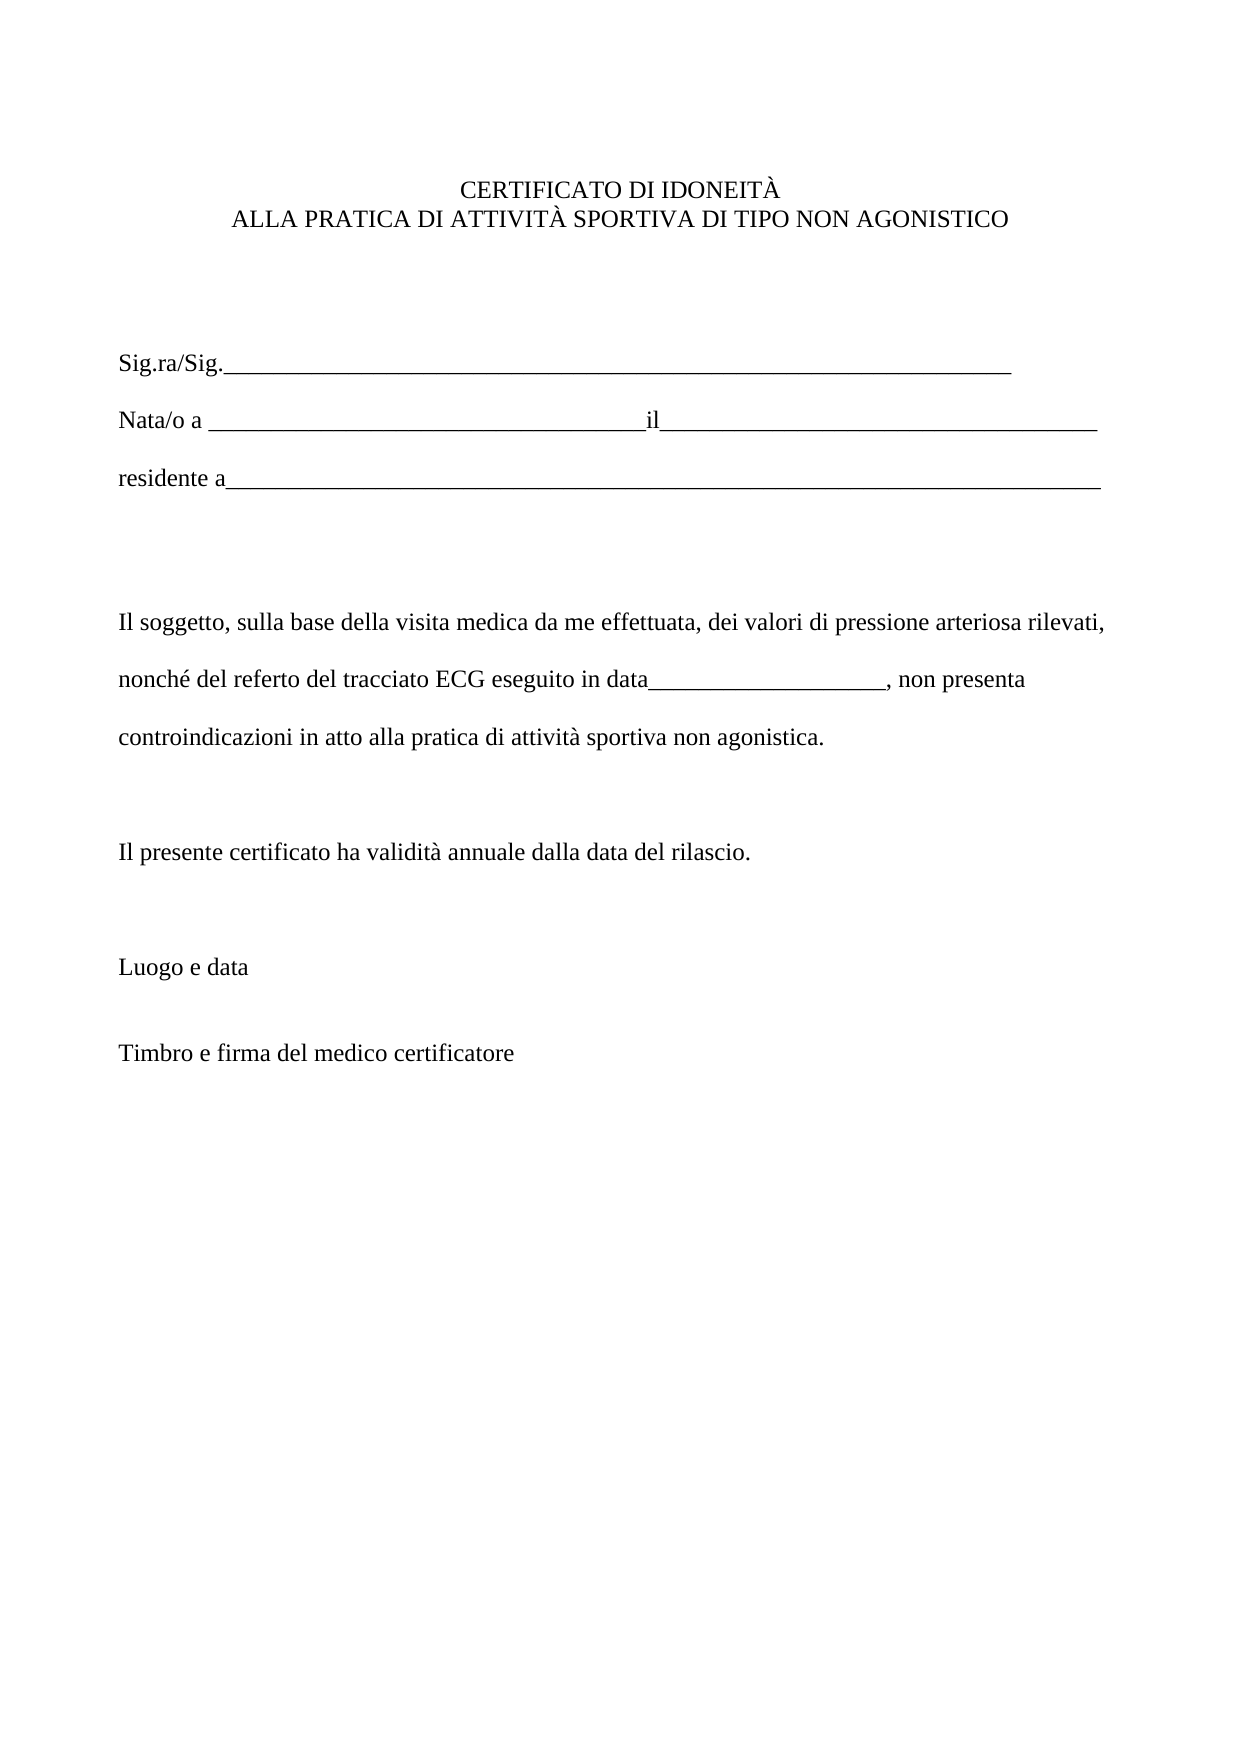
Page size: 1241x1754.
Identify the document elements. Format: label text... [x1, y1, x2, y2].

text controindicazioni in atto alla pratica di attività sportiva non agonistica. [118, 722, 1122, 751]
text Luogo e data [118, 952, 1122, 981]
text Timbro e firma del medico certificatore [118, 1038, 1122, 1067]
text Nata/o a ___________________________________il___________________________________ [118, 406, 1122, 434]
text Sig.ra/Sig._______________________________________________________________ [118, 348, 1122, 377]
text Il soggetto, sulla base della visita medica da me effettuata, dei valori di pressione arteriosa rilevati, [118, 607, 1122, 636]
text Il presente certificato ha validità annuale dalla data del rilascio. [118, 837, 1122, 866]
text residente a______________________________________________________________________ [118, 463, 1122, 492]
text ALLA PRATICA DI ATTIVITÀ SPORTIVA DI TIPO NON AGONISTICO [118, 204, 1122, 233]
text nonché del referto del tracciato ECG eseguito in data___________________, non presenta [118, 664, 1122, 693]
text CERTIFICATO DI IDONEITÀ [118, 176, 1122, 204]
